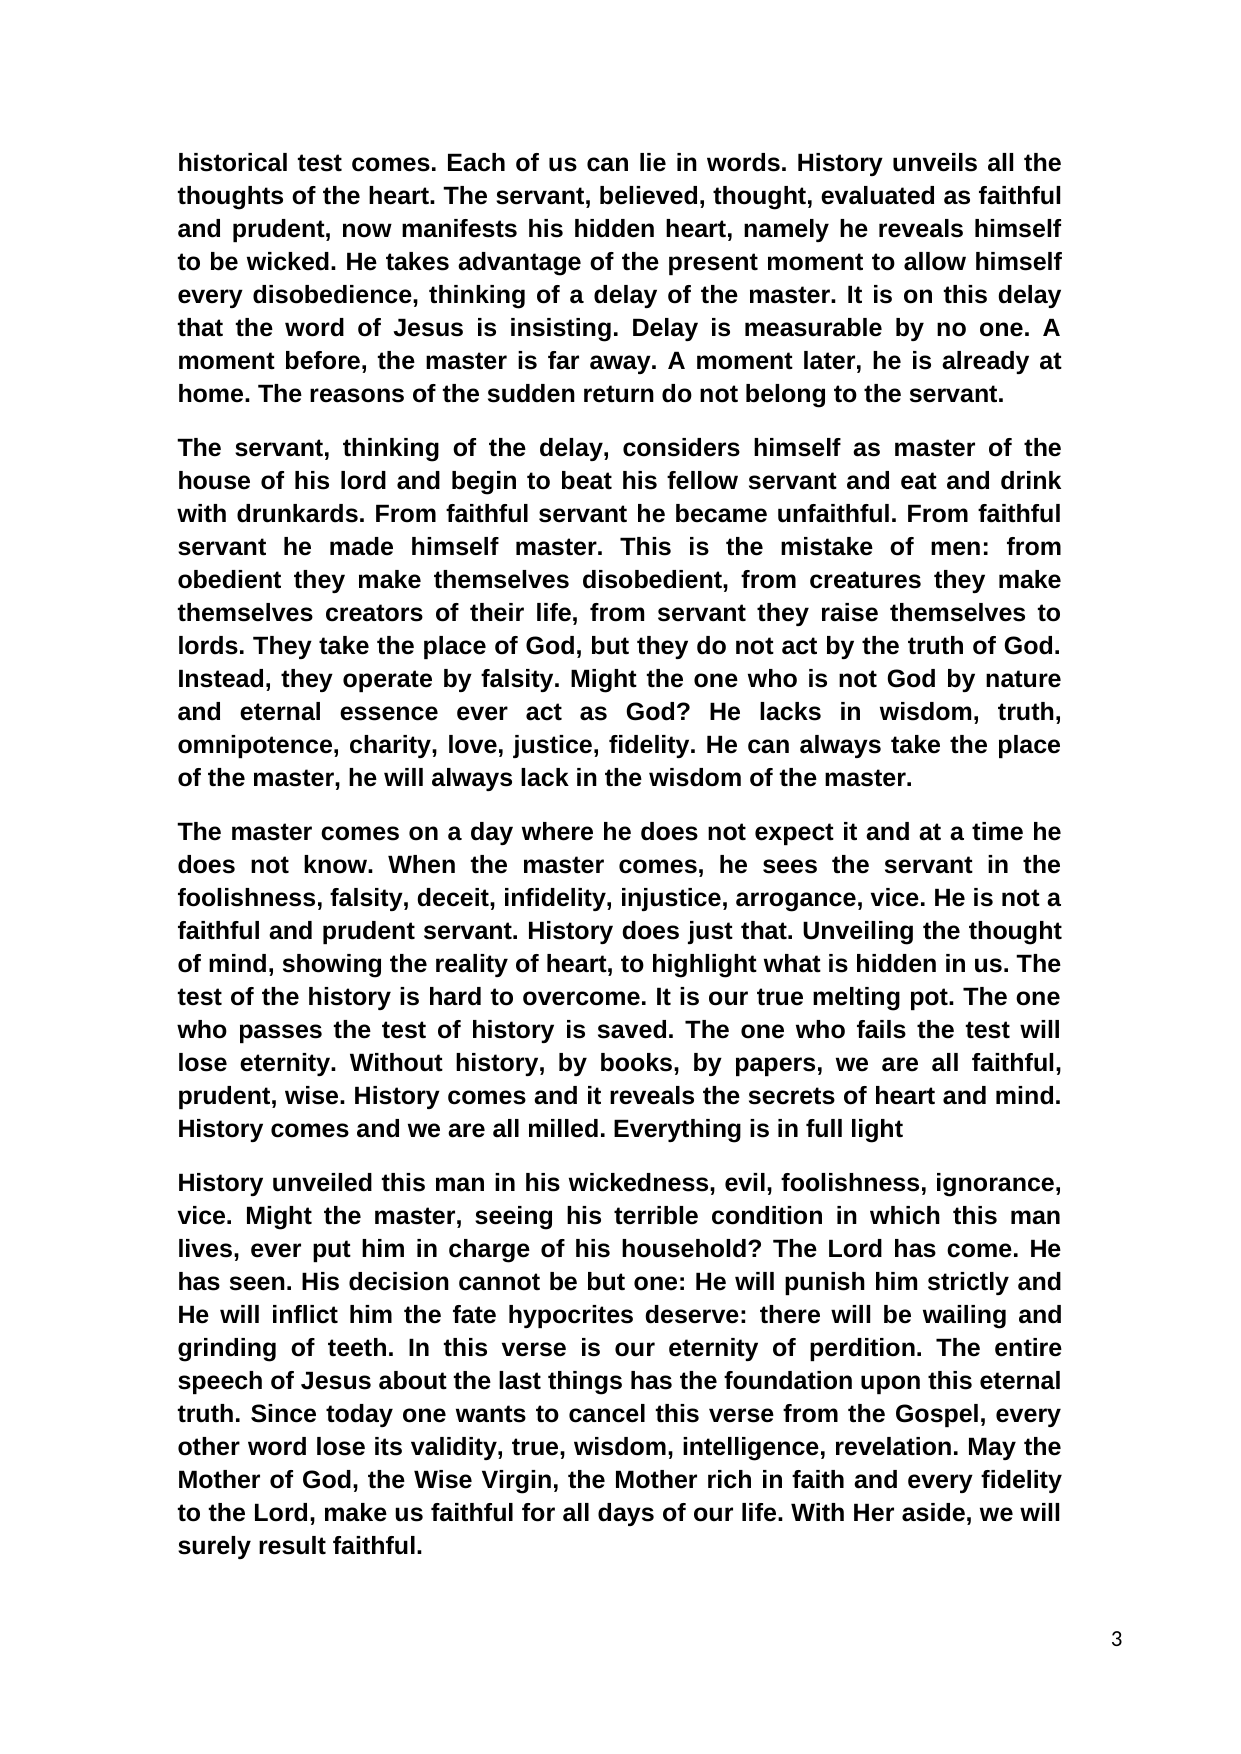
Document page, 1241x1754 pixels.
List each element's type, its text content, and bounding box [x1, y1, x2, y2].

text The servant, thinking of the delay, considers himself as master of the house of his lord and begin to beat his fellow servant and eat and drink with drunkards. From faithful servant he became unfaithful. From faithful servant he made himself master. This is the mistake of men: from obedient they make themselves disobedient, from creatures they make themselves creators of their life, from servant they raise themselves to lords. They take the place of God, but they do not act by the truth of God. Instead, they operate by falsity. Might the one who is not God by nature and eternal essence ever act as God? He lacks in wisdom, truth, omnipotence, charity, love, justice, fidelity. He can always take the place of the master, he will always lack in the wisdom of the master. [177, 433, 1063, 792]
text The master comes on a day where he does not expect it and at a time he does not know. When the master comes, he sees the servant in the foolishness, falsity, deceit, infidelity, injustice, arrogance, vice. He is not a faithful and prudent servant. History does just that. Unveiling the thought of mind, showing the reality of heart, to highlight what is hidden in us. The test of the history is hard to overcome. It is our true melting pot. The one who passes the test of history is saved. The one who fails the test will lose eternity. Without history, by books, by papers, we are all faithful, prudent, wise. History comes and it reveals the secrets of heart and mind. History comes and we are all milled. Everything is in full light [177, 817, 1063, 1143]
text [177, 148, 1063, 407]
text History unveiled this man in his wickedness, evil, foolishness, ignorance, vice. Might the master, seeing his terrible condition in which this man lives, ever put him in charge of his household? The Lord has come. He has seen. His decision cannot be but one: He will punish him strictly and He will inflict him the fate hypocrites deserve: there will be wailing and grinding of teeth. In this verse is our eternity of perdition. The entire speech of Jesus about the last things has the foundation upon this eternal truth. Since today one wants to cancel this verse from the Gospel, every other word lose its validity, true, wisdom, intelligence, revelation. May the Mother of God, the Wise Virgin, the Mother rich in faith and every fidelity to the Lord, make us faithful for all days of our life. With Her aside, we will surely result faithful. [177, 1168, 1063, 1560]
